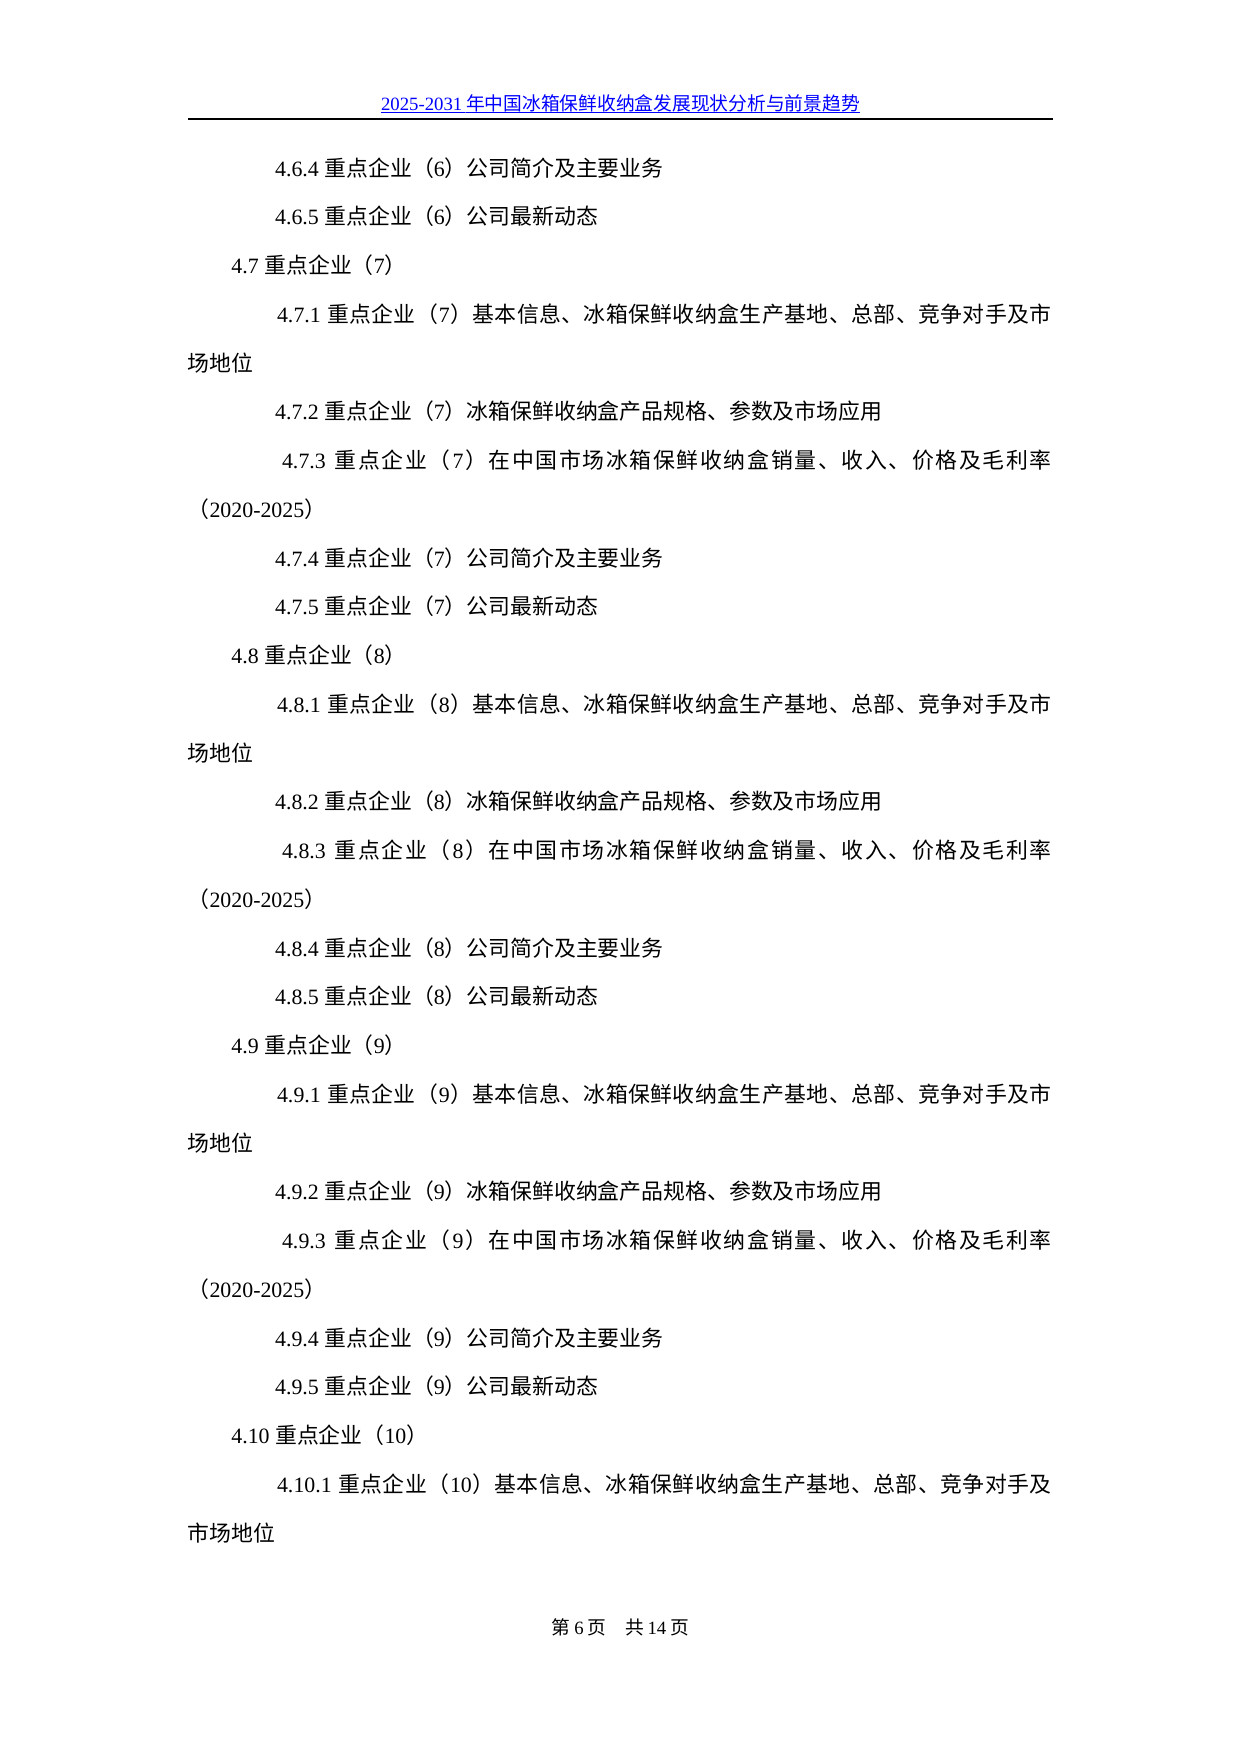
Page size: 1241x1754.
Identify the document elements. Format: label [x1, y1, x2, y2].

text [187, 150, 1053, 1548]
